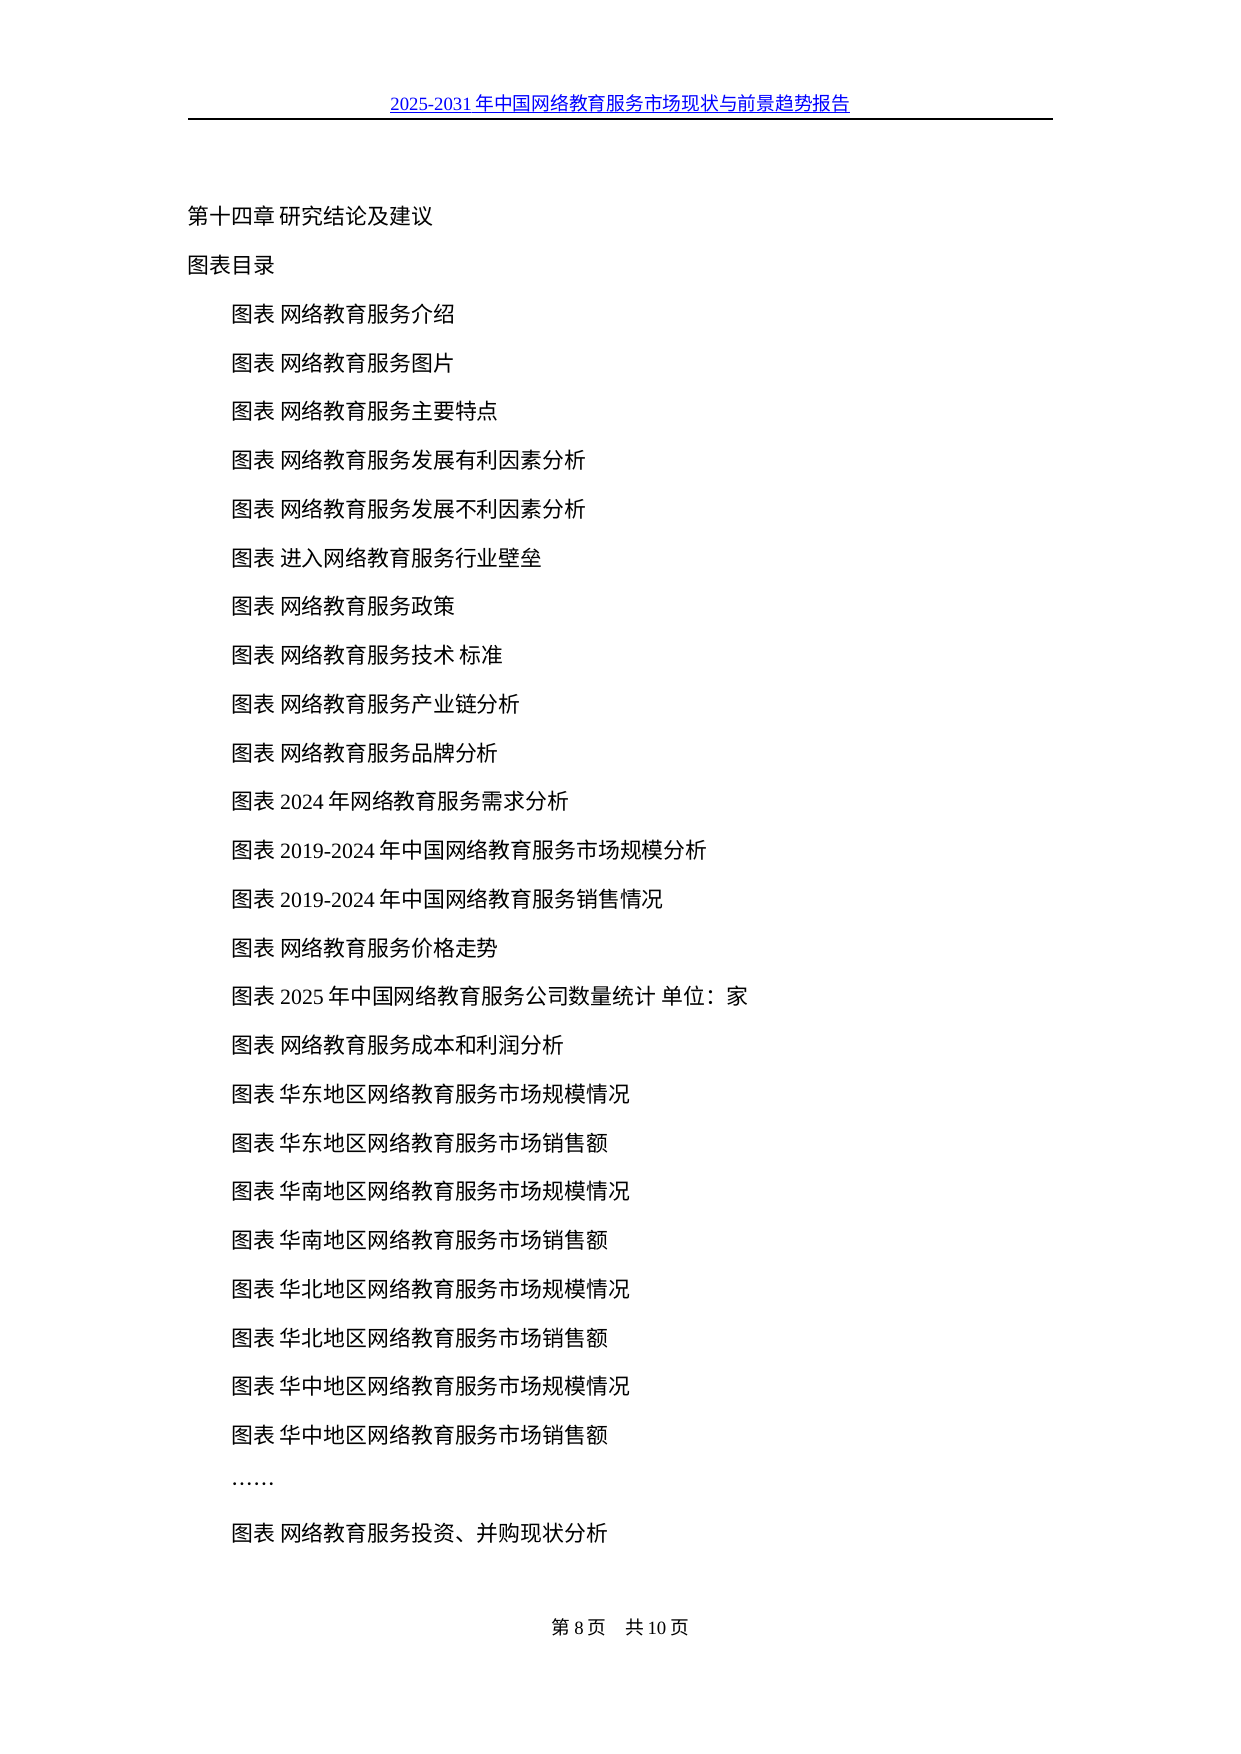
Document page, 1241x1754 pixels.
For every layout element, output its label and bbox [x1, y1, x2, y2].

text [187, 150, 1053, 1548]
